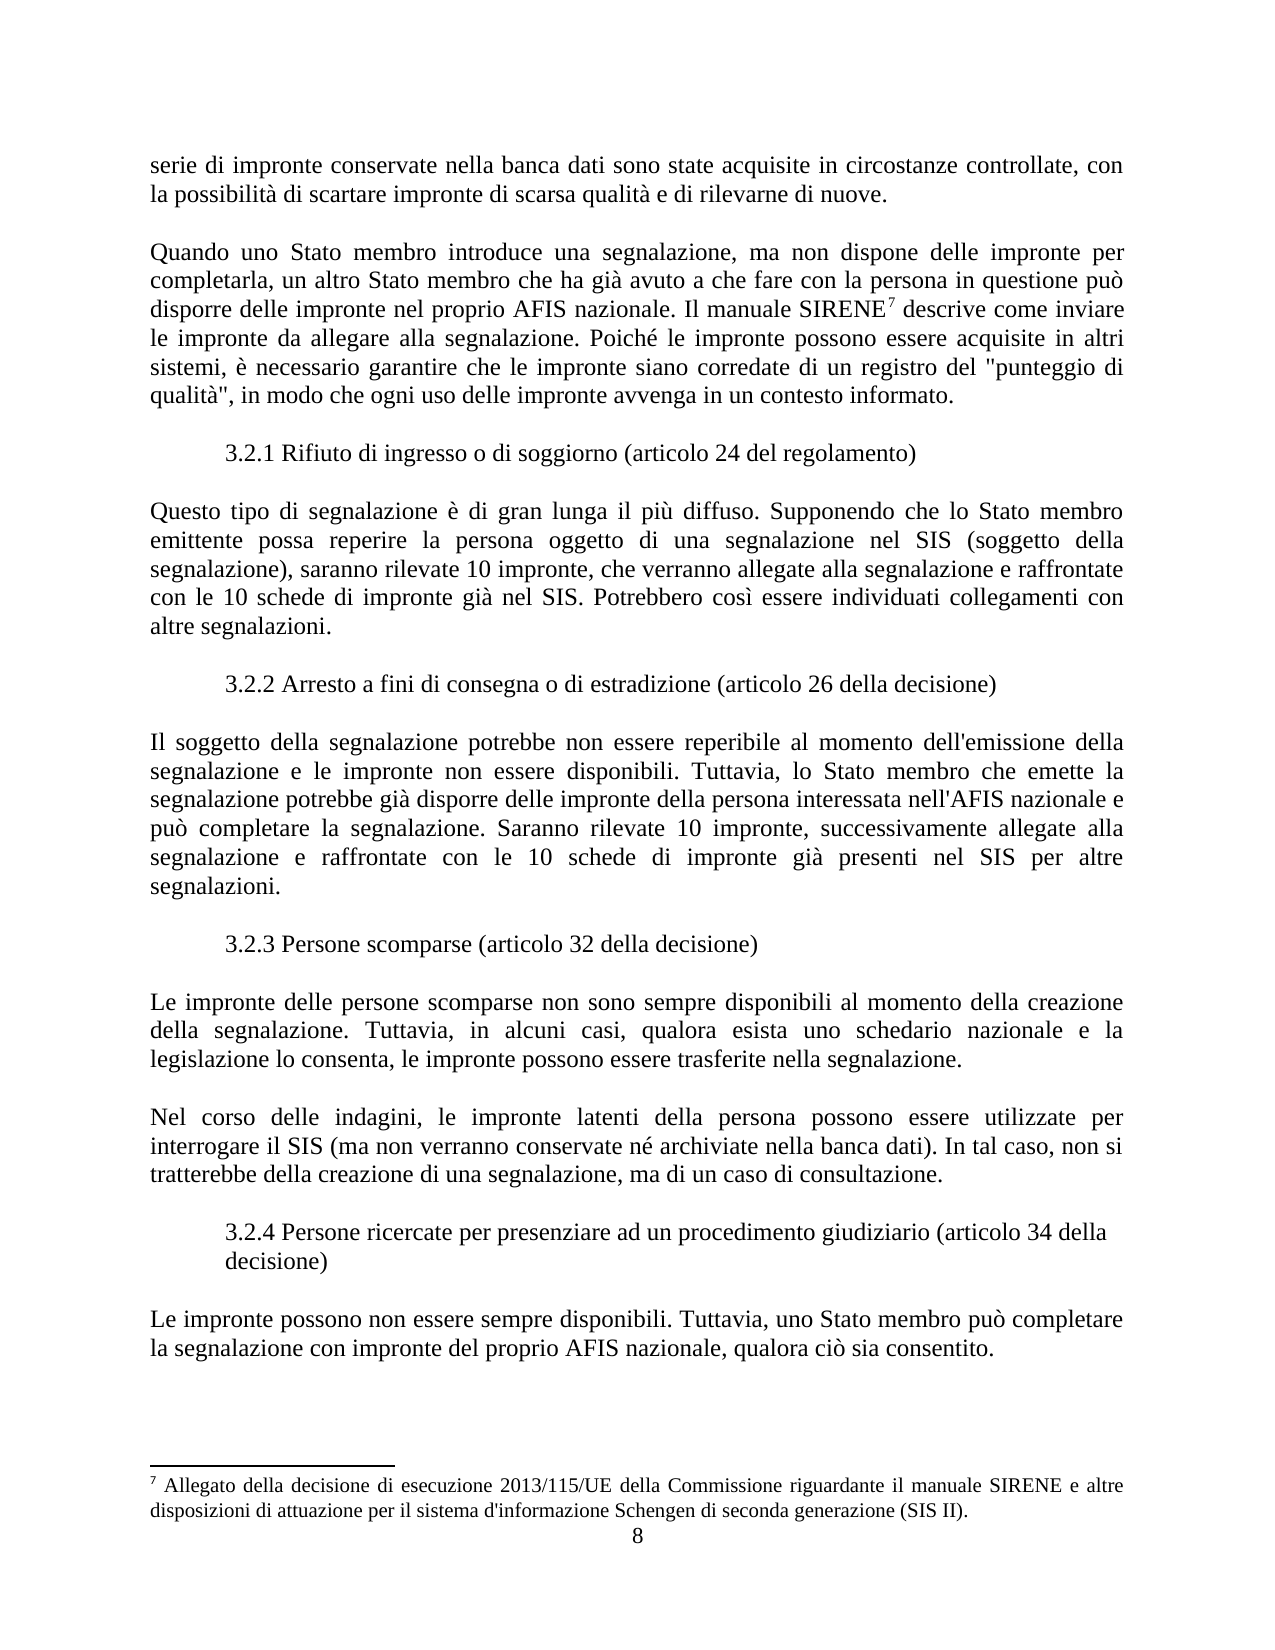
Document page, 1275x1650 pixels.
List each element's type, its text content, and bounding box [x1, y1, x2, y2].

text Nel corso delle indagini, le impronte latenti della persona possono essere utilizzate per interrogare il SIS (ma non verranno conservate né archiviate nella banca dati). In tal caso, non si tratterebbe della creazione di una segnalazione, ma di un caso di consultazione. [150, 1102, 1125, 1188]
text Il soggetto della segnalazione potrebbe non essere reperibile al momento dell'emissione della segnalazione e le impronte non essere disponibili. Tuttavia, lo Stato membro che emette la segnalazione potrebbe già disporre delle impronte della persona interessata nell'AFIS nazionale e può completare la segnalazione. Saranno rilevate 10 impronte, successivamente allegate alla segnalazione e raffrontate con le 10 schede di impronte già presenti nel SIS per altre segnalazioni. [150, 727, 1125, 899]
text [150, 150, 1125, 207]
subtitle 3.2.2 Arresto a fini di consegna o di estradizione (articolo 26 della decisione) [225, 669, 1125, 698]
text Quando uno Stato membro introduce una segnalazione, ma non dispone delle impronte per completarla, un altro Stato membro che ha già avuto a che fare con la persona in questione può disporre delle impronte nel proprio AFIS nazionale. Il manuale SIRENE descrive come inviare le impronte da allegare alla segnalazione. Poiché le impronte possono essere acquisite in altri sistemi, è necessario garantire che le impronte siano corredate di un registro del "punteggio di qualità", in modo che ogni uso delle impronte avvenga in un contesto informato. [150, 237, 1125, 409]
subtitle 3.2.4 Persone ricercate per presenziare ad un procedimento giudiziario (articolo 34 della decisione) [225, 1217, 1125, 1275]
subtitle 3.2.3 Persone scomparse (articolo 32 della decisione) [225, 929, 1125, 957]
text Le impronte possono non essere sempre disponibili. Tuttavia, uno Stato membro può completare la segnalazione con impronte del proprio AFIS nazionale, qualora ciò sia consentito. [150, 1304, 1125, 1362]
subtitle 3.2.1 Rifiuto di ingresso o di soggiorno (articolo 24 del regolamento) [225, 438, 1125, 467]
text Le impronte delle persone scomparse non sono sempre disponibili al momento della creazione della segnalazione. Tuttavia, in alcuni casi, qualora esista uno schedario nazionale e la legislazione lo consenta, le impronte possono essere trasferite nella segnalazione. [150, 987, 1125, 1073]
text Questo tipo di segnalazione è di gran lunga il più diffuso. Supponendo che lo Stato membro emittente possa reperire la persona oggetto di una segnalazione nel SIS (soggetto della segnalazione), saranno rilevate 10 impronte, che verranno allegate alla segnalazione e raffrontate con le 10 schede di impronte già nel SIS. Potrebbero così essere individuati collegamenti con altre segnalazioni. [150, 496, 1125, 640]
